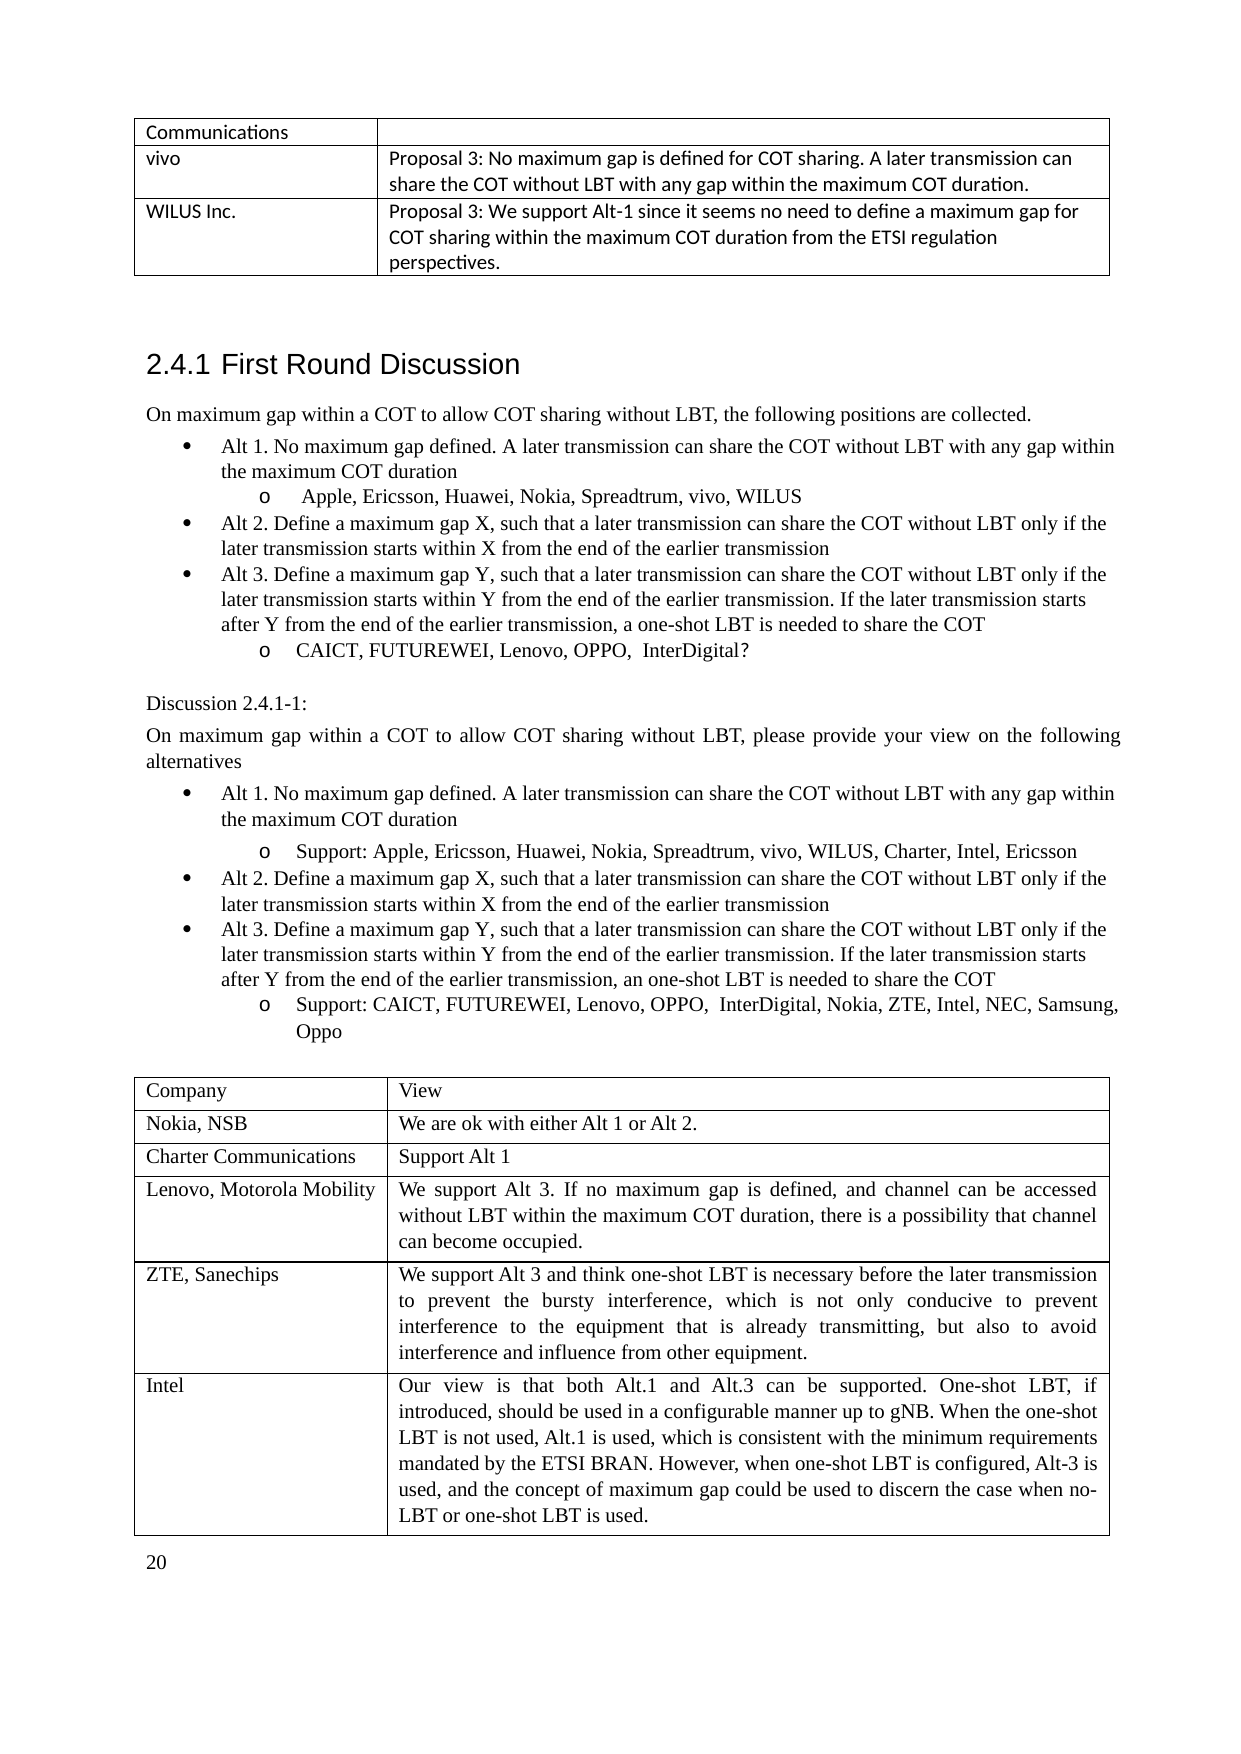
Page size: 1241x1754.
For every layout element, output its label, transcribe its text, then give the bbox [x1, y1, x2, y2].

list Support: Apple, Ericsson, Huawei, Nokia, Spreadtrum, vivo, WILUS, Charter, Intel, Ericsson [258, 839, 1122, 865]
text Discussion 2.4.1-1: [146, 665, 1122, 715]
table_cell WILUS Inc. [135, 199, 377, 275]
table_cell We support Alt 3 and think one-shot LBT is necessary before the later transmission to prevent the bursty interference, which is not only conducive to prevent interference to the equipment that is already transmitting, but also to avoid interference and influence from other equipment. [388, 1263, 1109, 1372]
table_cell Intel [135, 1374, 387, 1535]
text On maximum gap within a COT to allow COT sharing without LBT, please provide your view on the following alternatives [146, 723, 1122, 773]
list Alt 3. Define a maximum gap Y, such that a later transmission can share the COT without LBT only if the later transmission starts within Y from the end of the earlier transmission. If the later transmission starts after Y from the end of the earlier transmission, a one-shot LBT is needed to share the COT [183, 562, 1122, 636]
table_header View [388, 1078, 1109, 1110]
table_cell Proposal 3: We support Alt-1 since it seems no need to define a maximum gap for COT sharing within the maximum COT duration from the ETSI regulation perspectives. [378, 199, 1109, 275]
table_cell Nokia, NSB [135, 1111, 387, 1143]
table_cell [378, 119, 1109, 144]
list Apple, Ericsson, Huawei, Nokia, Spreadtrum, vivo, WILUS [258, 484, 1122, 510]
table_cell Our view is that both Alt.1 and Alt.3 can be supported. One-shot LBT, if introduced, should be used in a configurable manner up to gNB. When the one-shot LBT is not used, Alt.1 is used, which is consistent with the minimum requirements mandated by the ETSI BRAN. However, when one-shot LBT is configured, Alt-3 is used, and the concept of maximum gap could be used to discern the case when no-LBT or one-shot LBT is used. [388, 1374, 1109, 1535]
list Alt 1. No maximum gap defined. A later transmission can share the COT without LBT with any gap within the maximum COT duration [183, 434, 1122, 483]
table_cell Proposal 3: No maximum gap is defined for COT sharing. A later transmission can share the COT without LBT with any gap within the maximum COT duration. [378, 146, 1109, 198]
list Alt 2. Define a maximum gap X, such that a later transmission can share the COT without LBT only if the later transmission starts within X from the end of the earlier transmission [183, 511, 1122, 560]
list Alt 3. Define a maximum gap Y, such that a later transmission can share the COT without LBT only if the later transmission starts within Y from the end of the earlier transmission. If the later transmission starts after Y from the end of the earlier transmission, an one-shot LBT is needed to share the COT [183, 917, 1122, 991]
list Alt 2. Define a maximum gap X, such that a later transmission can share the COT without LBT only if the later transmission starts within X from the end of the earlier transmission [183, 866, 1122, 916]
table_cell Lenovo, Motorola Mobility [135, 1177, 387, 1261]
list CAICT, FUTUREWEI, Lenovo, OPPO, InterDigital? [258, 637, 1122, 664]
table_cell Support Alt 1 [388, 1144, 1109, 1176]
subtitle First Round Discussion [146, 347, 1122, 380]
list Support: CAICT, FUTUREWEI, Lenovo, OPPO, InterDigital, Nokia, ZTE, Intel, NEC, Samsung, Oppo [258, 992, 1122, 1043]
table_cell vivo [135, 146, 377, 198]
text On maximum gap within a COT to allow COT sharing without LBT, the following positions are collected. [146, 402, 1122, 426]
table_cell We are ok with either Alt 1 or Alt 2. [388, 1111, 1109, 1143]
table_cell ZTE, Sanechips [135, 1263, 387, 1372]
table_cell Charter Communications [135, 1144, 387, 1176]
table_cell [135, 119, 377, 144]
table_cell We support Alt 3. If no maximum gap is defined, and channel can be accessed without LBT within the maximum COT duration, there is a possibility that channel can become occupied. [388, 1177, 1109, 1261]
list Alt 1. No maximum gap defined. A later transmission can share the COT without LBT with any gap within the maximum COT duration [183, 781, 1122, 831]
table_header Company [135, 1078, 387, 1110]
